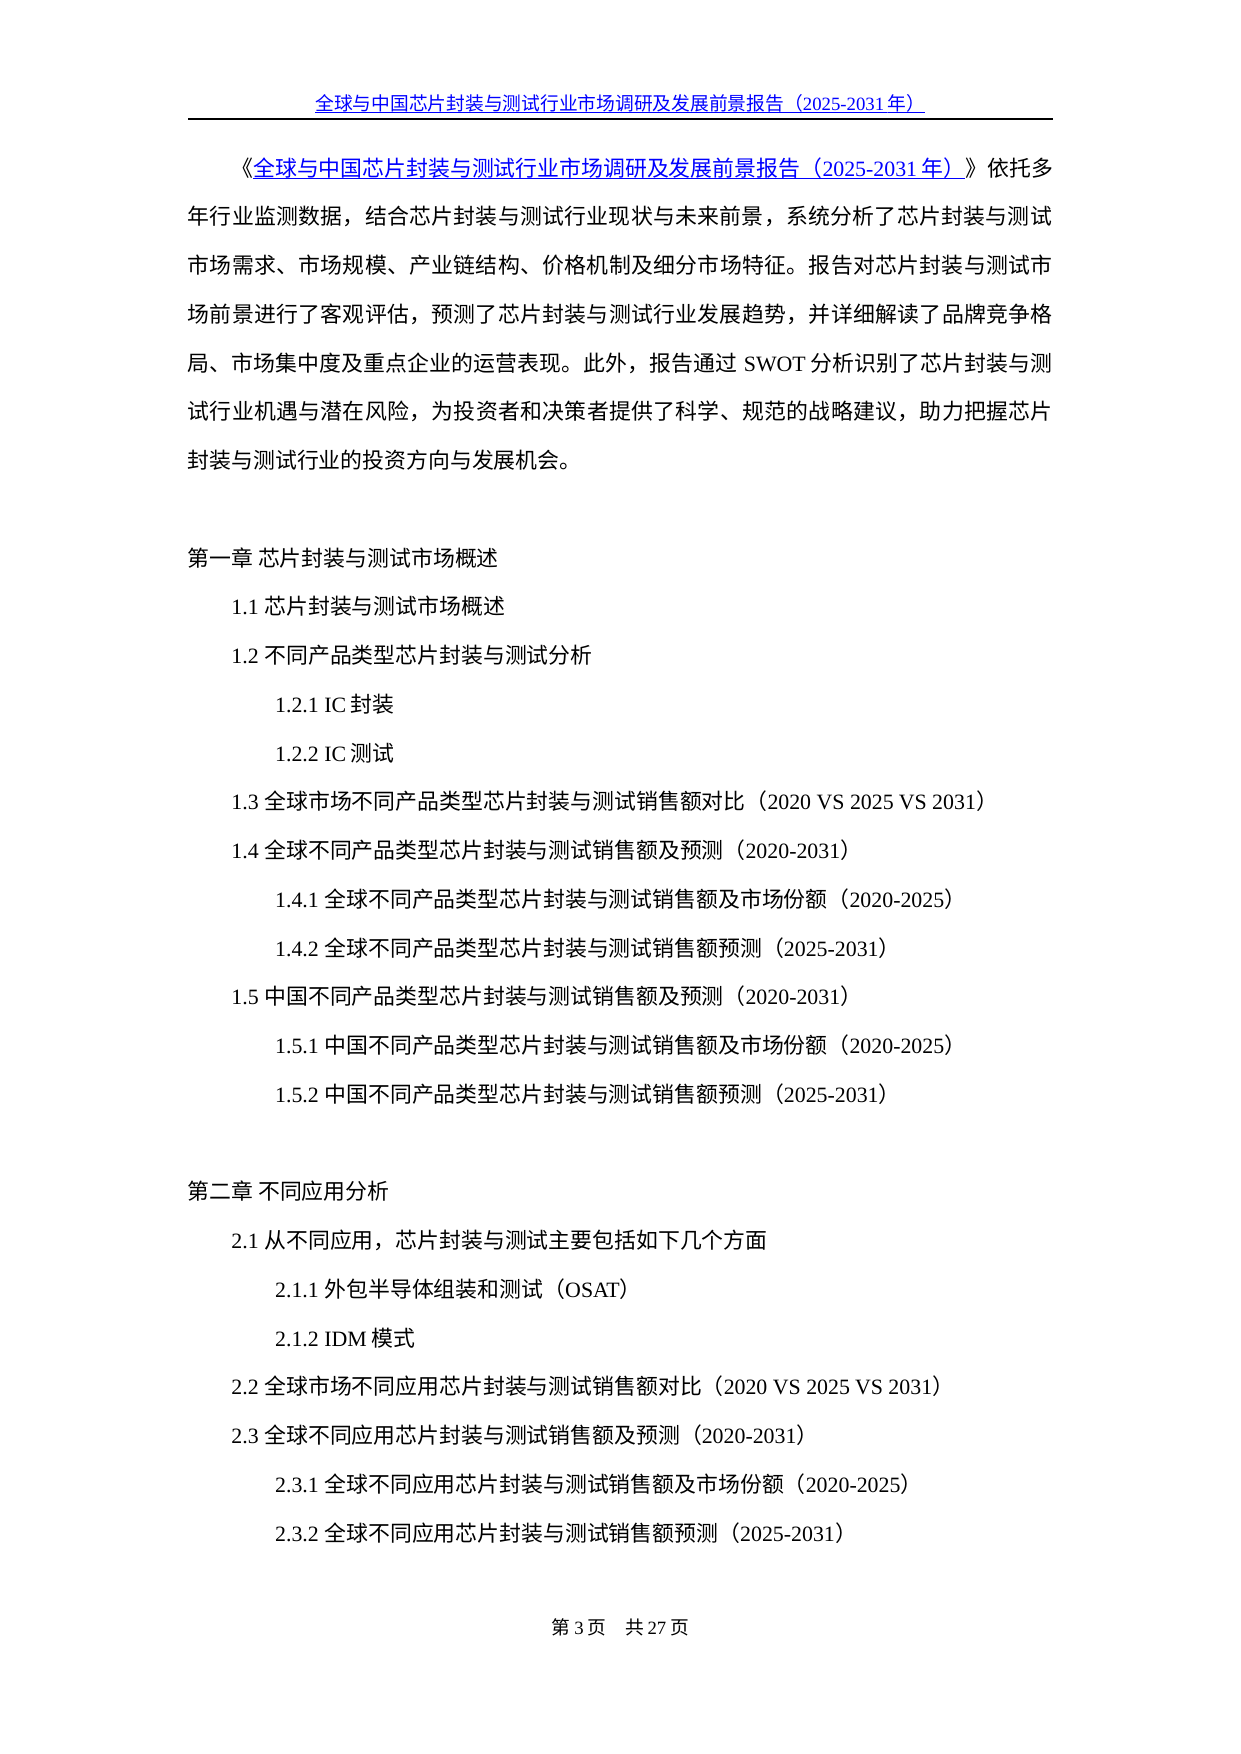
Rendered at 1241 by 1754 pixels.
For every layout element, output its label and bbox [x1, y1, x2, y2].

text [187, 150, 1053, 1548]
